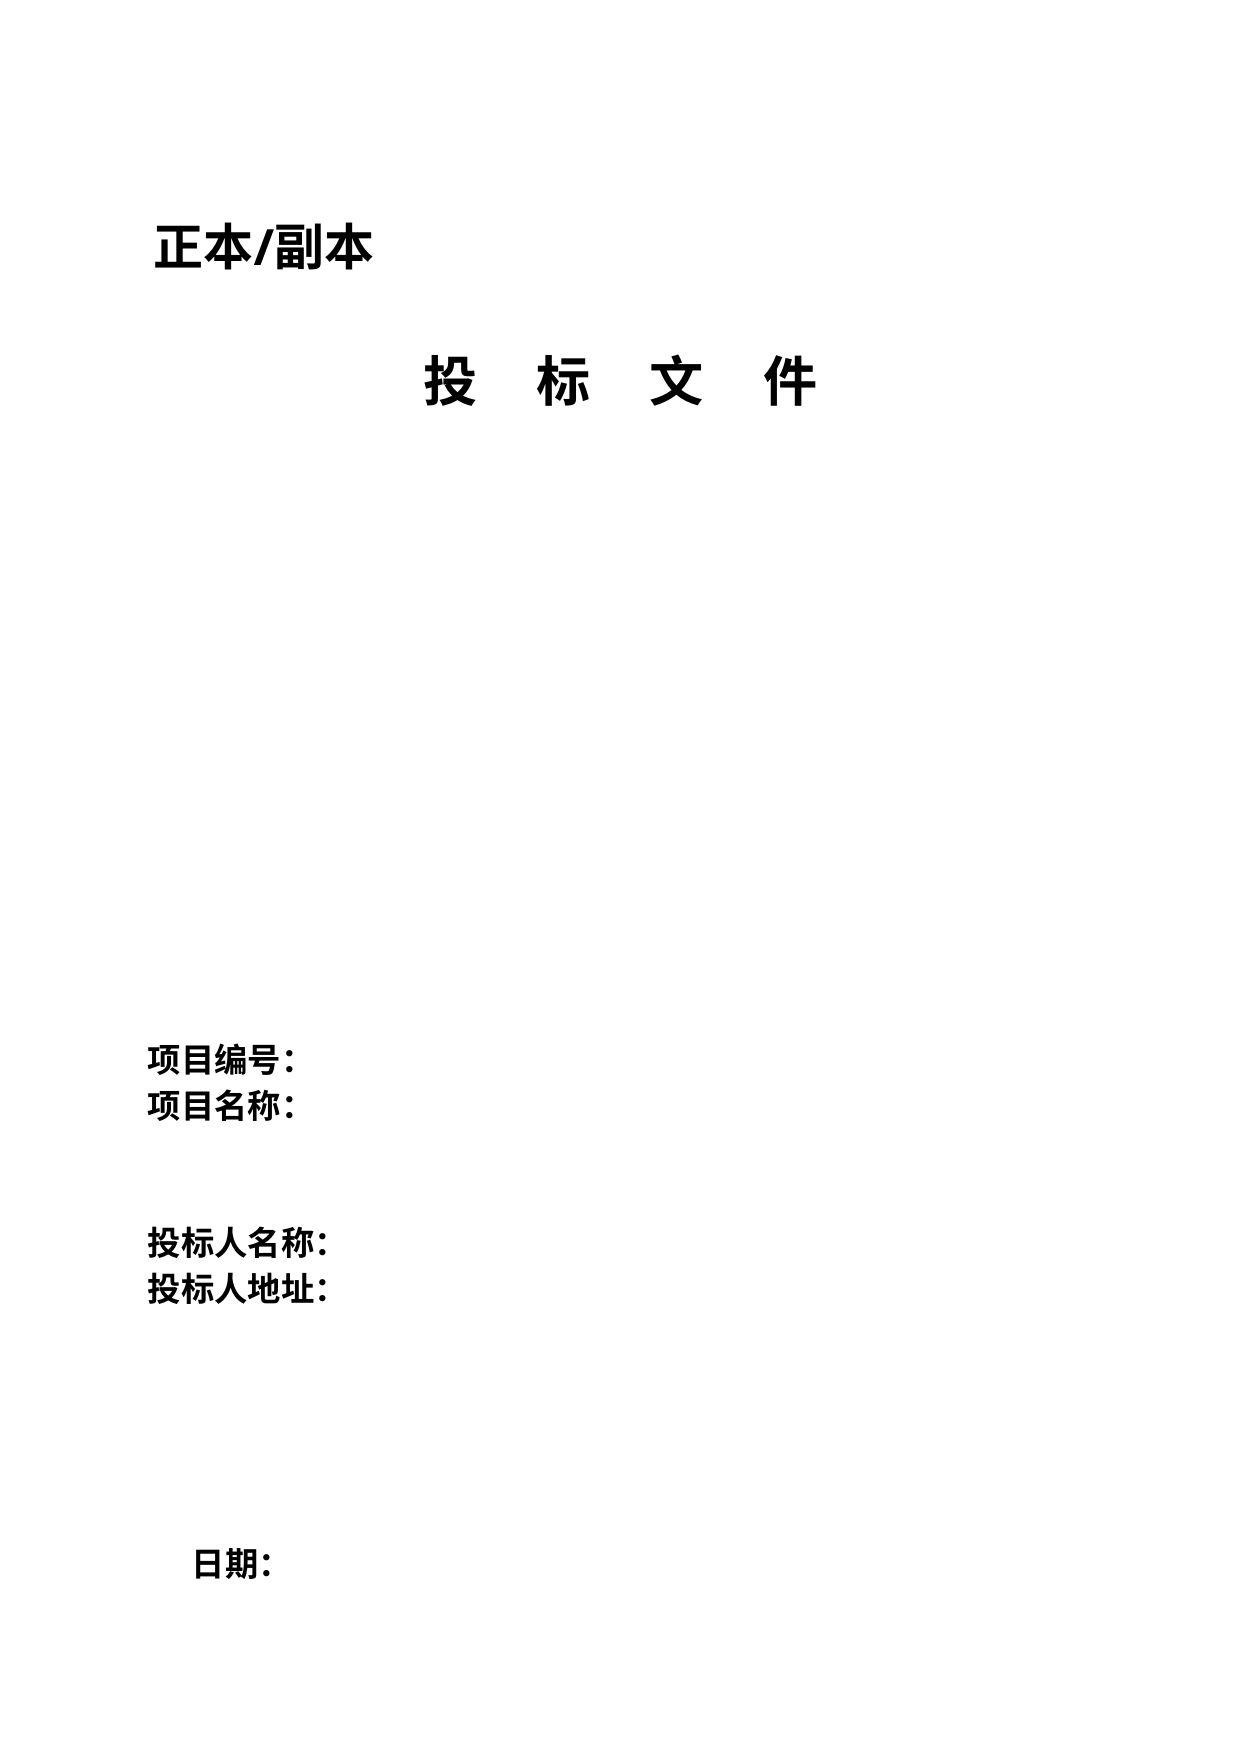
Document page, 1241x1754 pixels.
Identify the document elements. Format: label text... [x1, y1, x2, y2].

text 投标人名称： [148, 1219, 1092, 1265]
text 投标人地址： [148, 1265, 1092, 1311]
text 项目编号： [148, 1036, 1092, 1082]
text 日期：一、经济文件 [191, 1540, 1092, 1586]
text 项目名称： [148, 1082, 1092, 1127]
text 投标文件 [148, 329, 1092, 426]
